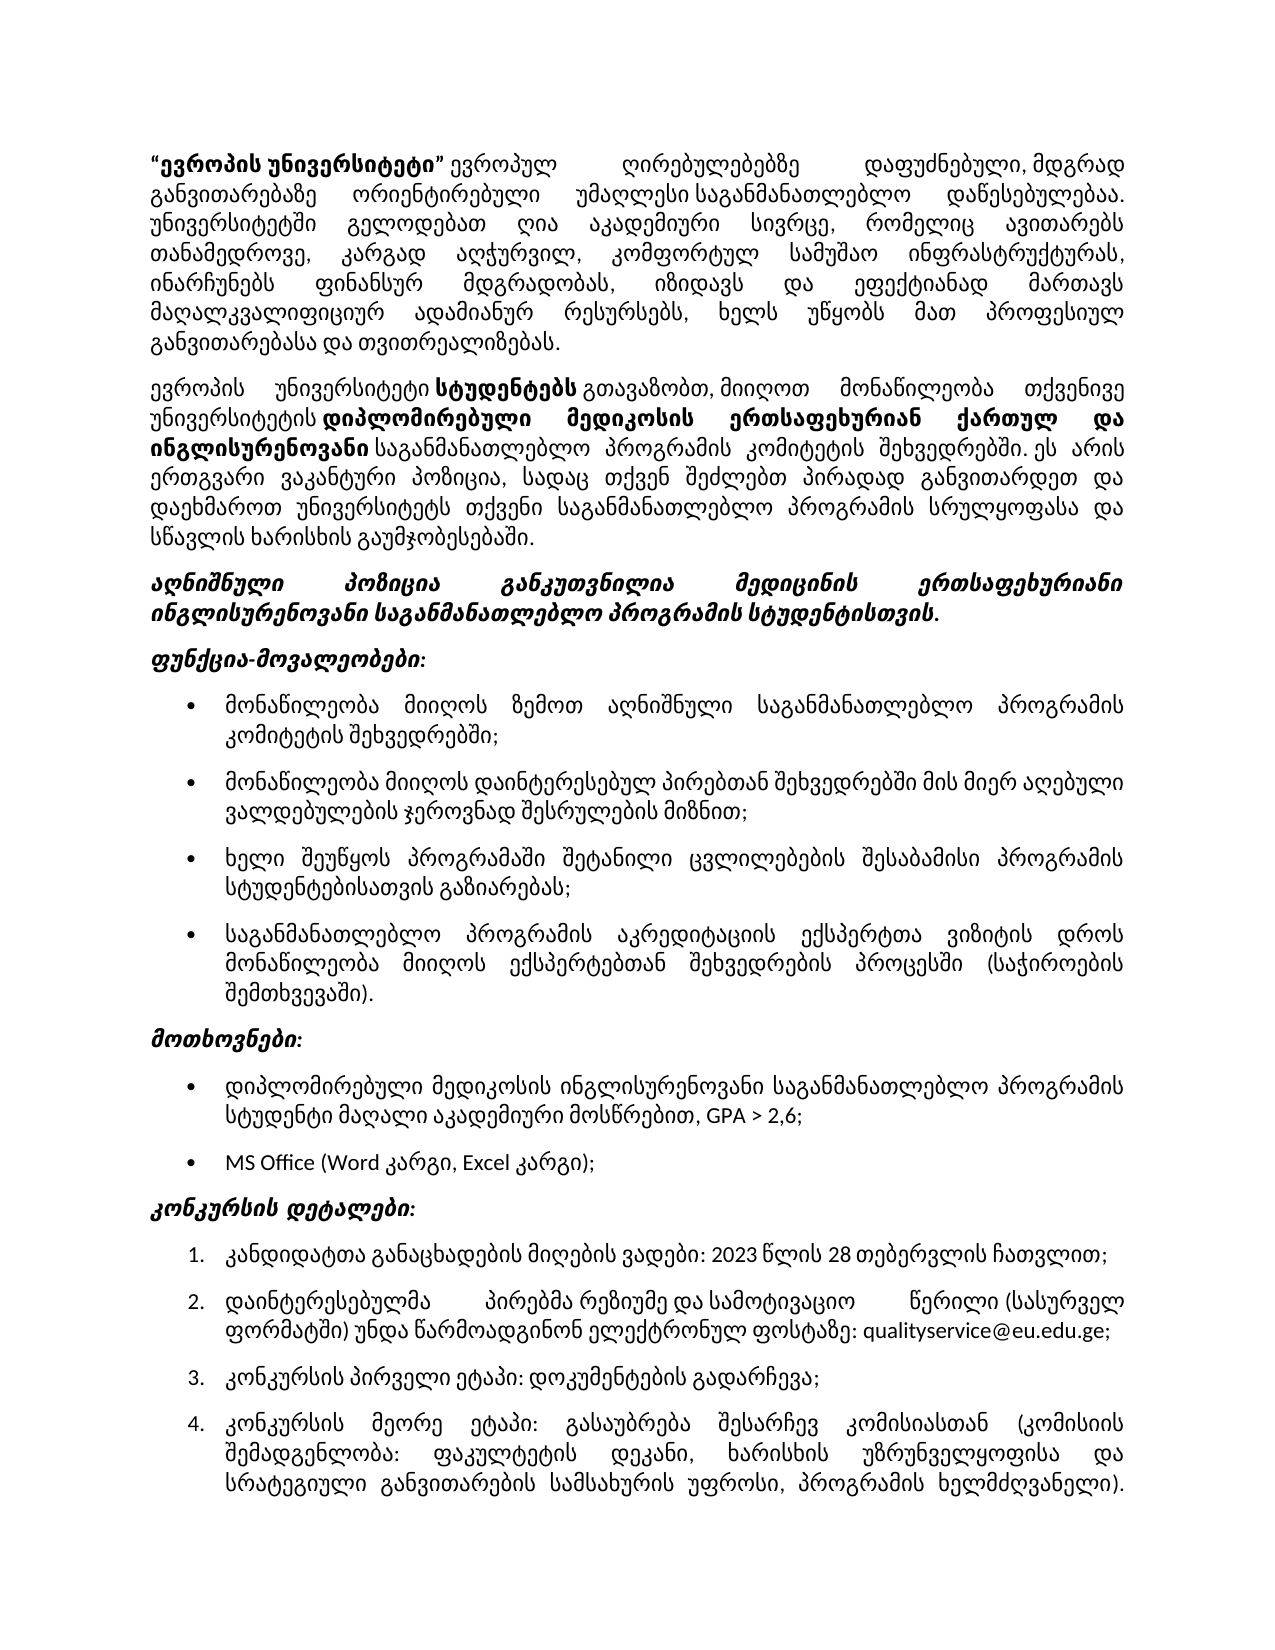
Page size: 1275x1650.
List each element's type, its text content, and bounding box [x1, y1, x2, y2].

list ხელი შეუწყოს პროგრამაში შეტანილი ცვლილებების შესაბამისი პროგრამის სტუდენტებისათვის გაზიარებას; [187, 844, 1125, 901]
text მოთხოვნები: [150, 1026, 1125, 1053]
list საგანმანათლებლო პროგრამის აკრედიტაციის ექსპერტთა ვიზიტის დროს მონაწილეობა მიიღოს ექსპერტებთან შეხვედრების პროცესში (საჭიროების შემთხვევაში). [187, 920, 1125, 1007]
text ევროპის უნივერსიტეტი სტუდენტებს გთავაზობთ, მიიღოთ მონაწილეობა თქვენივე უნივერსიტეტის დიპლომირებული მედიკოსის ერთსაფეხურიან ქართულ და ინგლისურენოვანი საგანმანათლებლო პროგრამის კომიტეტის შეხვედრებში. ეს არის ერთგვარი ვაკანტური პოზიცია, სადაც თქვენ შეძლებთ პირადად განვითარდეთ და დაეხმაროთ უნივერსიტეტს თქვენი საგანმანათლებლო პროგრამის სრულყოფასა და სწავლის ხარისხის გაუმჯობესებაში. [150, 374, 1125, 551]
list მონაწილეობა მიიღოს დაინტერესებულ პირებთან შეხვედრებში მის მიერ აღებული ვალდებულების ჯეროვნად შესრულების მიზნით; [187, 768, 1125, 825]
text ფუნქცია-მოვალეობები: [150, 645, 1125, 673]
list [187, 1409, 1125, 1497]
list MS Office (Word კარგი, Excel კარგი); [187, 1148, 1125, 1176]
list დიპლომირებული მედიკოსის ინგლისურენოვანი საგანმანათლებლო პროგრამის სტუდენტი მაღალი აკადემიური მოსწრებით, GPA > 2,6; [187, 1072, 1125, 1129]
list დაინტერესებულმა პირებმა რეზიუმე და სამოტივაციო წერილი (სასურველ ფორმატში) უნდა წარმოადგინონ ელექტრონულ ფოსტაზე: qualityservice@eu.edu.ge; [187, 1287, 1125, 1345]
list კონკურსის პირველი ეტაპი: დოკუმენტების გადარჩევა; [187, 1363, 1125, 1391]
text “ევროპის უნივერსიტეტი” ევროპულ ღირებულებებზე დაფუძნებული, მდგრად განვითარებაზე ორიენტირებული უმაღლესი საგანმანათლებლო დაწესებულებაა. უნივერსიტეტში გელოდებათ ღია აკადემიური სივრცე, რომელიც ავითარებს თანამედროვე, კარგად აღჭურვილ, კომფორტულ სამუშაო ინფრასტრუქტურას, ინარჩუნებს ფინანსურ მდგრადობას, იზიდავს და ეფექტიანად მართავს მაღალკვალიფიციურ ადამიანურ რესურსებს, ხელს უწყობს მათ პროფესიულ განვითარებასა და თვითრეალიზებას. [150, 150, 1125, 356]
text კონკურსის დეტალები: [150, 1194, 1125, 1222]
list კანდიდატთა განაცხადების მიღების ვადები: 2023 წლის 28 თებერვლის ჩათვლით; [187, 1241, 1125, 1269]
text აღნიშნული პოზიცია განკუთვნილია მედიცინის ერთსაფეხურიანი ინგლისურენოვანი საგანმანათლებლო პროგრამის სტუდენტისთვის. [150, 569, 1125, 627]
list მონაწილეობა მიიღოს ზემოთ აღნიშნული საგანმანათლებლო პროგრამის კომიტეტის შეხვედრებში; [187, 692, 1125, 749]
